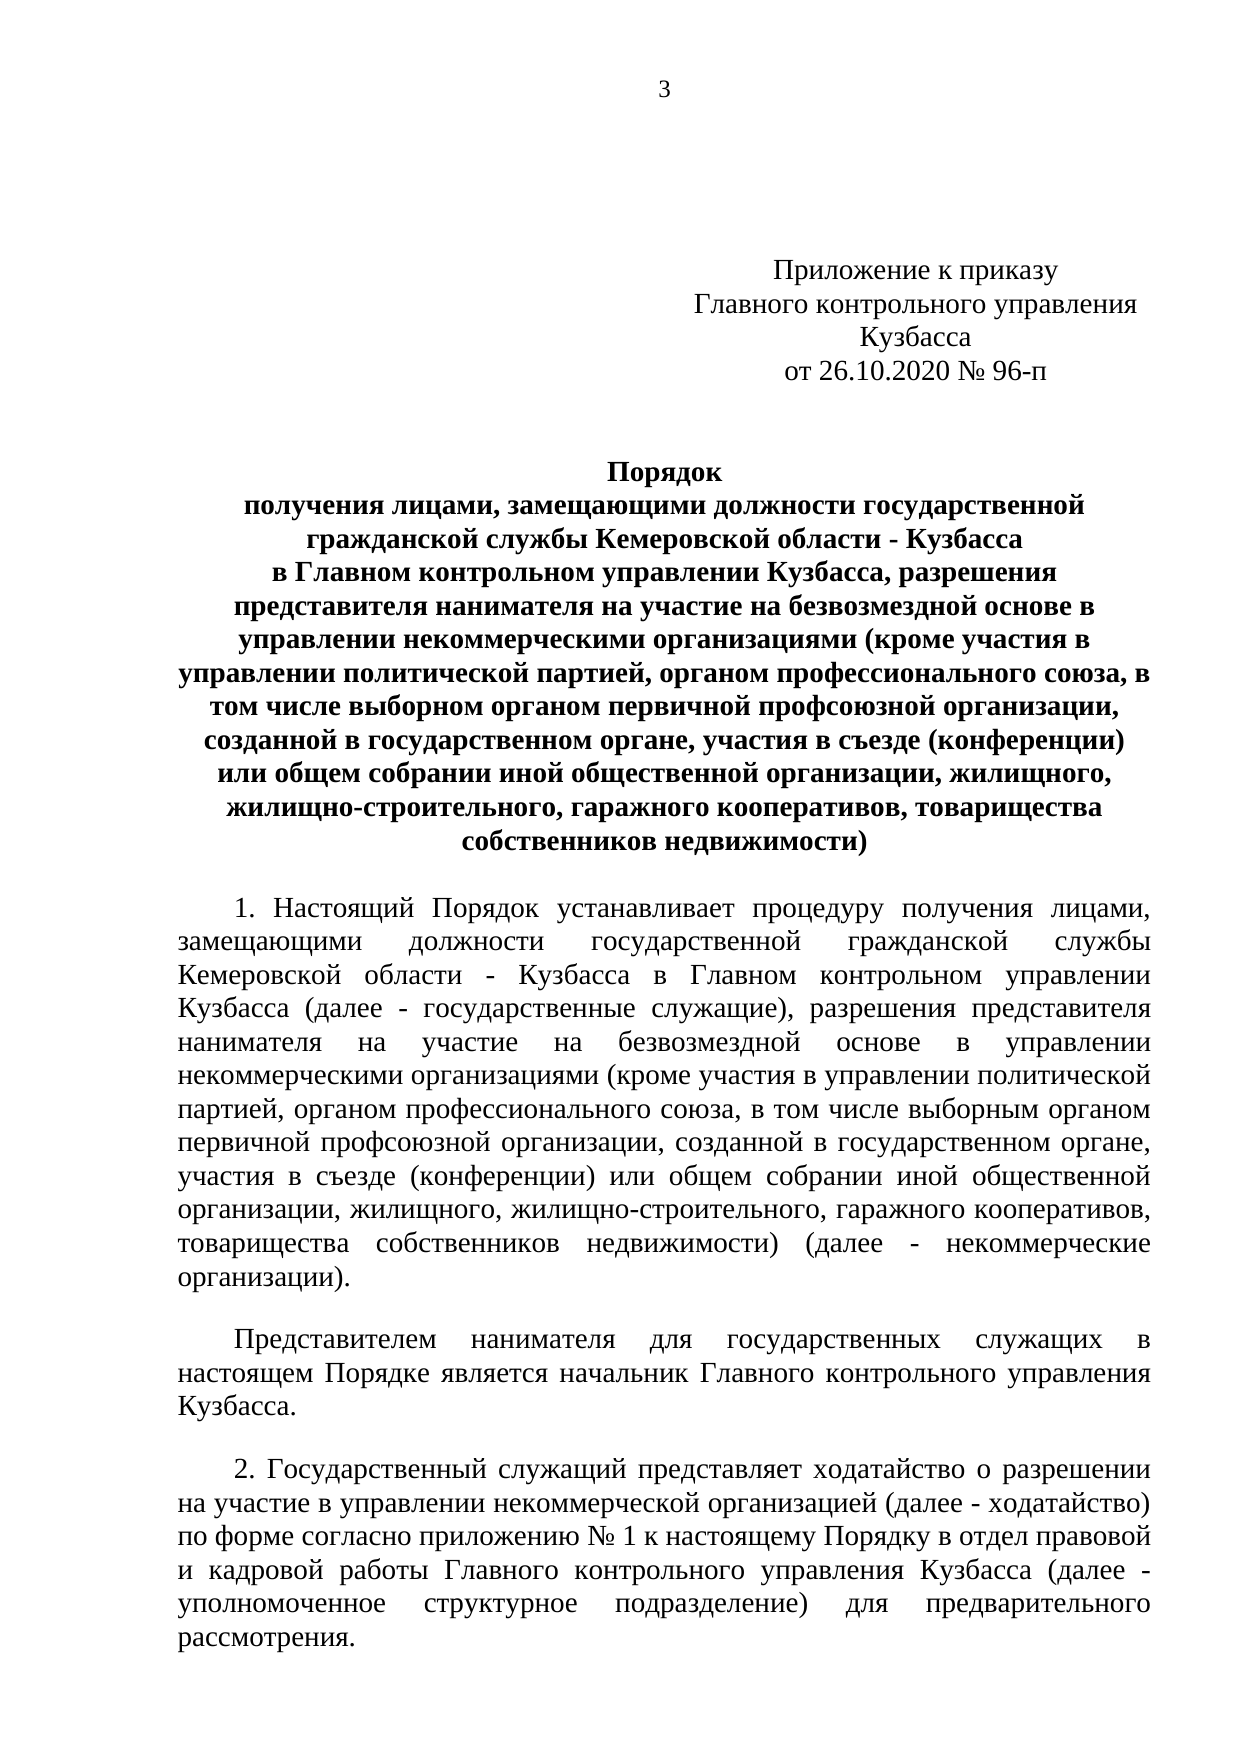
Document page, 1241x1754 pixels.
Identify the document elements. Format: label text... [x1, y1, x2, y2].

text в Главном контрольном управлении Кузбасса, разрешения представителя нанимателя на участие на безвозмездной основе в управлении некоммерческими организациями (кроме участия в управлении политической партией, органом профессионального союза, в том числе выборном органом первичной профсоюзной организации, созданной в государственном органе, участия в съезде (конференции) или общем собрании иной общественной организации, жилищного, жилищно-строительного, гаражного кооперативов, товарищества собственников недвижимости) [177, 554, 1152, 856]
text получения лицами, замещающими должности государственной гражданской службы Кемеровской области - Кузбасса [177, 487, 1152, 554]
text 2. Государственный служащий представляет ходатайство о разрешении на участие в управлении некоммерческой организацией (далее - ходатайство) по форме согласно приложению № 1 к настоящему Порядку в отдел правовой и кадровой работы Главного контрольного управления Кузбасса (далее - уполномоченное структурное подразделение) для предварительного рассмотрения. [177, 1451, 1152, 1652]
text 1. Настоящий Порядок устанавливает процедуру получения лицами, замещающими должности государственной гражданской службы Кемеровской области - Кузбасса в Главном контрольном управлении Кузбасса (далее - государственные служащие), разрешения представителя нанимателя на участие на безвозмездной основе в управлении некоммерческими организациями (кроме участия в управлении политической партией, органом профессионального союза, в том числе выборным органом первичной профсоюзной организации, созданной в государственном органе, участия в съезде (конференции) или общем собрании иной общественной организации, жилищного, жилищно-строительного, гаражного кооперативов, товарищества собственников недвижимости) (далее - некоммерческие организации). [177, 890, 1152, 1292]
text Кузбасса [679, 319, 1152, 353]
text Порядок [177, 454, 1152, 487]
text от 26.10.2020 № 96-п [679, 353, 1152, 387]
text Приложение к приказу [679, 252, 1152, 286]
text Представителем нанимателя для государственных служащих в настоящем Порядке является начальник Главного контрольного управления Кузбасса. [177, 1321, 1152, 1422]
text Главного контрольного управления [679, 286, 1152, 319]
